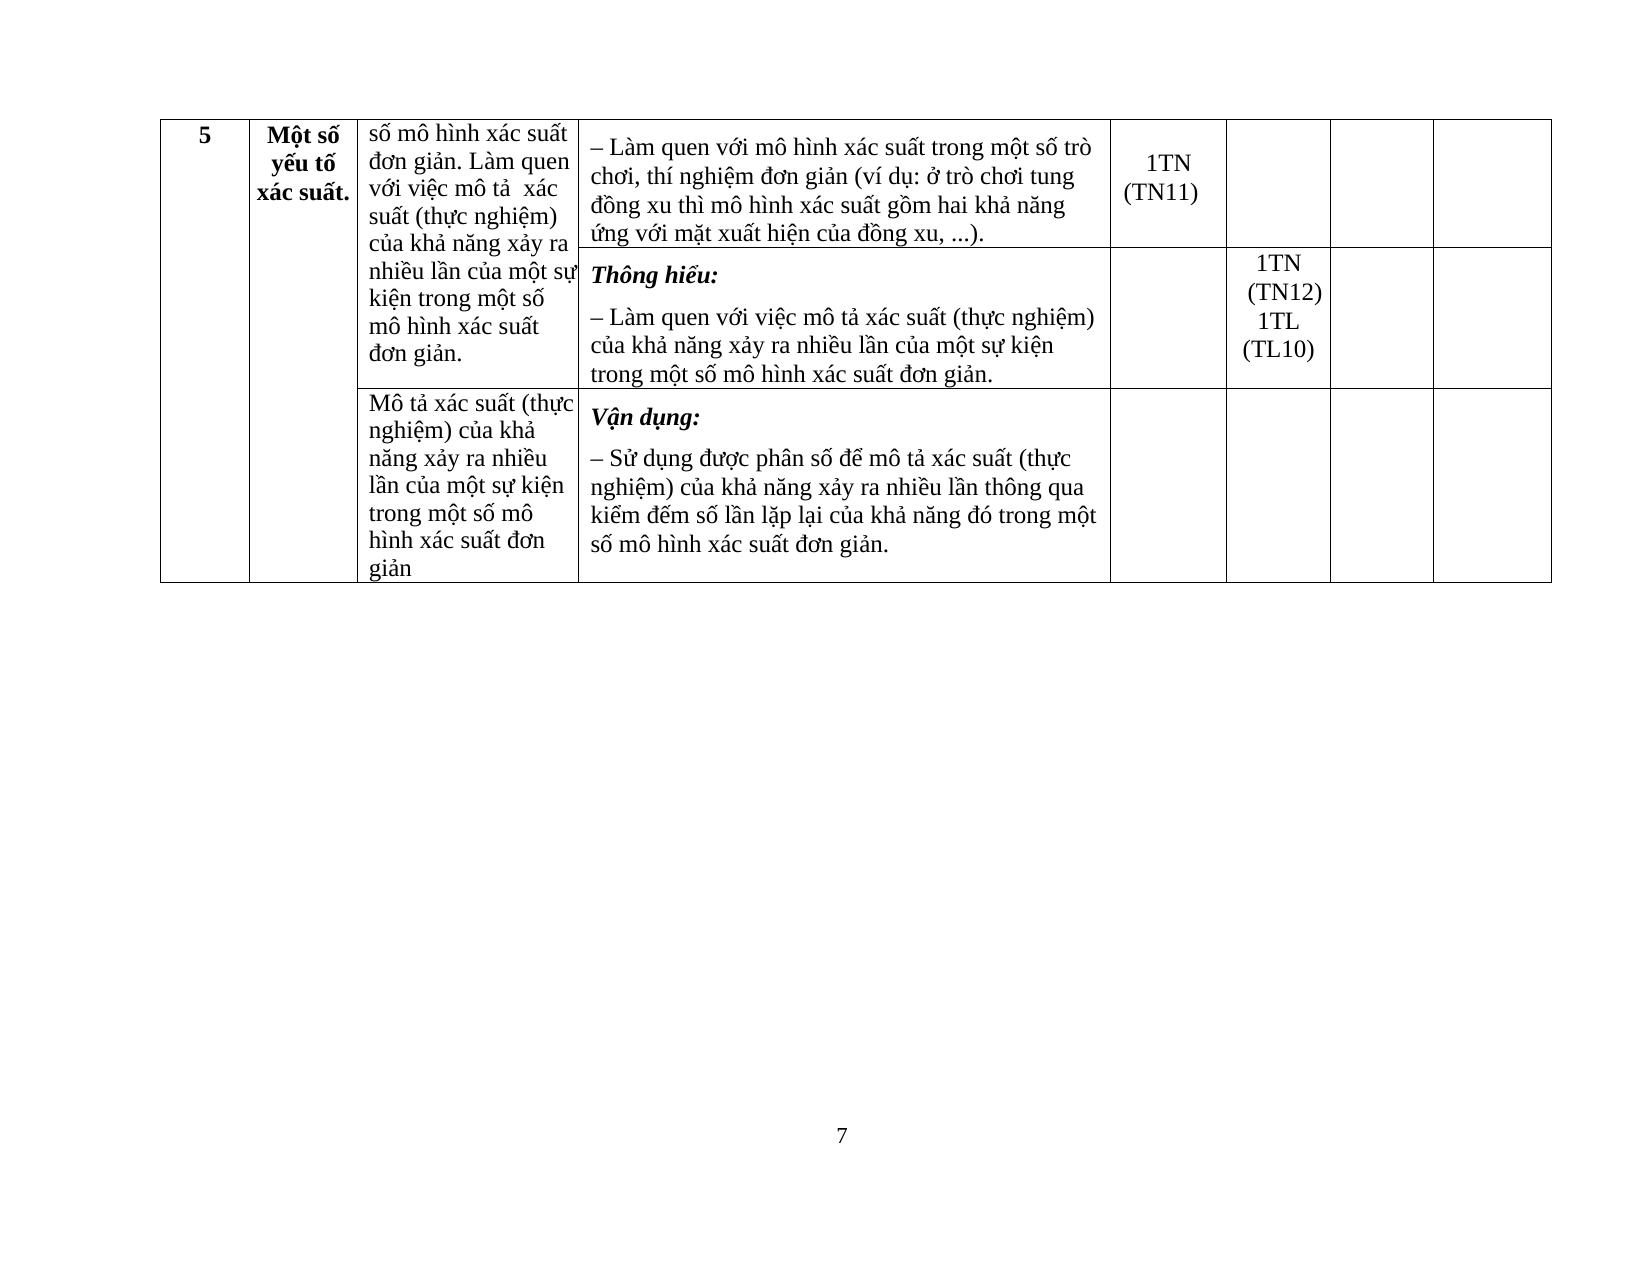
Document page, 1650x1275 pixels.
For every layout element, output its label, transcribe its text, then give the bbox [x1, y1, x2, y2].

table_cell [1331, 120, 1433, 247]
table_cell Thông hiểu: – Làm quen với việc mô tả xác suất (thực nghiệm) của khả năng xảy ra nhiều lần của một sự kiện trong một số mô hình xác suất đơn giản. [579, 248, 1110, 388]
table_cell [1331, 248, 1433, 388]
table_cell [1331, 389, 1433, 582]
table_cell 1TN (TN11) [1111, 120, 1226, 247]
table_cell [1434, 120, 1551, 247]
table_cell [250, 120, 357, 582]
table_cell Vận dụng: – Sử dụng được phân số để mô tả xác suất (thực nghiệm) của khả năng xảy ra nhiều lần thông qua kiểm đếm số lần lặp lại của khả năng đó trong một số mô hình xác suất đơn giản. [579, 389, 1110, 582]
table_cell [1434, 248, 1551, 388]
table_cell 1TN (TN12) 1TL (TL10) [1227, 248, 1330, 388]
table_cell [1227, 120, 1330, 247]
table_cell [1227, 389, 1330, 582]
table_cell [1111, 248, 1226, 388]
table_cell [1111, 389, 1226, 582]
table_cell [579, 120, 1110, 247]
table_cell Mô tả xác suất (thực nghiệm) của khả năng xảy ra nhiều lần của một sự kiện trong một số mô hình xác suất đơn giản [358, 389, 578, 582]
table_cell 5 [161, 120, 249, 582]
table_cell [358, 120, 578, 388]
table_cell [1434, 389, 1551, 582]
